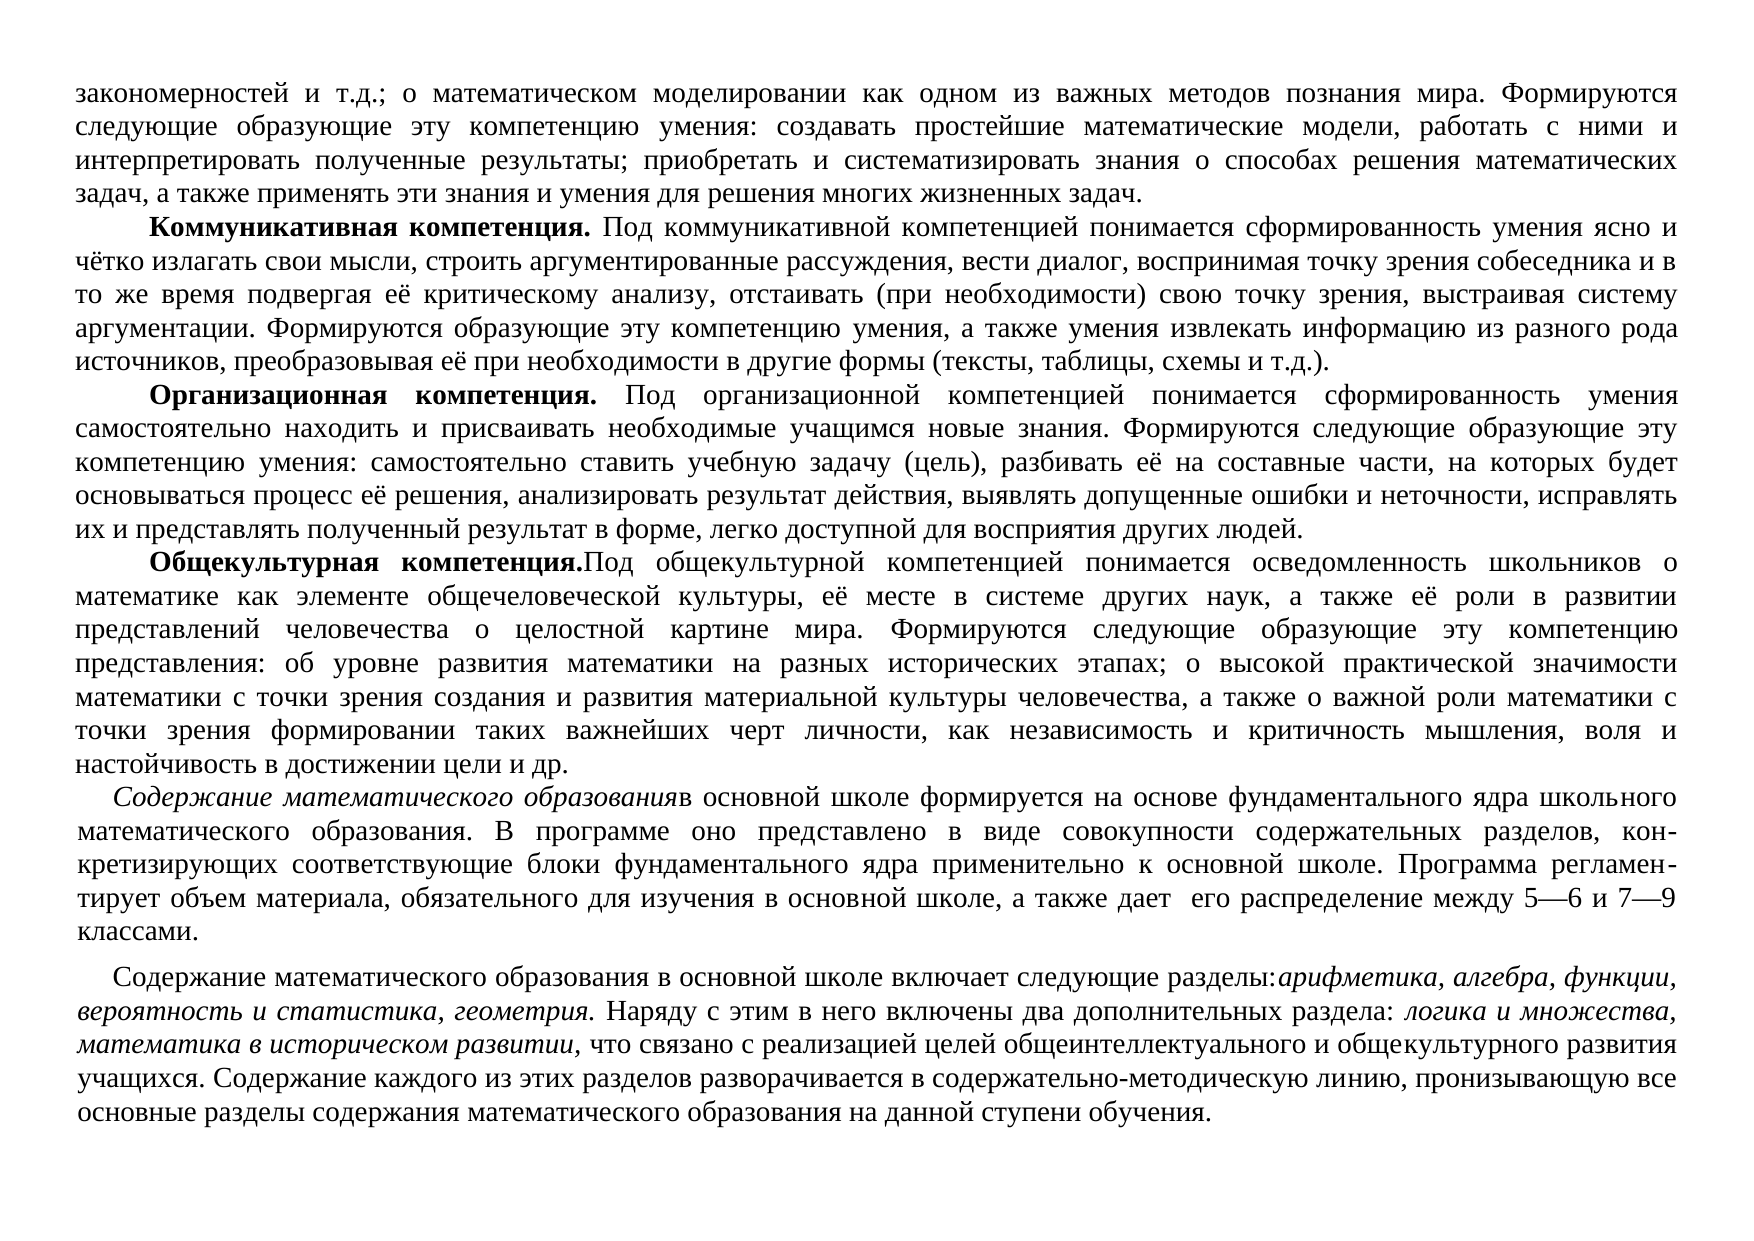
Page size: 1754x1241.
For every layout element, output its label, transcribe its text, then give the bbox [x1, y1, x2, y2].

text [75, 75, 1679, 209]
text Содержание математического образования в основной школе включает следующие разделы:арифметика, алгебра, функции, вероятность и статистика, геометрия. Наряду с этим в него включены два дополнительных раздела: логика и множества, математика в историческом развитии, что связано с реализацией целей общеинтеллектуального и общекультурного развития учащихся. Содержание каждого из этих разделов разворачивается в содержательно-методическую линию, пронизывающую все основные разделы содержания математического образования на данной ступени обучения. [77, 959, 1677, 1127]
text Организационная компетенция. Под организационной компетенцией понимается сформированность умения самостоятельно находить и присваивать необходимые учащимся новые знания. Формируются следующие образующие эту компетенцию умения: самостоятельно ставить учебную задачу (цель), разбивать её на составные части, на которых будет основываться процесс её решения, анализировать результат действия, выявлять допущенные ошибки и неточности, исправлять их и представлять полученный результат в форме, легко доступной для восприятия других людей. [75, 377, 1679, 544]
text Общекультурная компетенция.Под общекультурной компетенцией понимается осведомленность школьников о математике как элементе общечеловеческой культуры, её месте в системе других наук, а также её роли в развитии представлений человечества о целостной картине мира. Формируются следующие образующие эту компетенцию представления: об уровне развития математики на разных исторических этапах; о высокой практической значимости математики с точки зрения создания и развития материальной культуры человечества, а также о важной роли математики с точки зрения формировании таких важнейших черт личности, как независимость и критичность мышления, воля и настойчивость в достижении цели и др. [75, 544, 1679, 779]
text Содержание математического образованияв основной школе формируется на основе фундаментального ядра школьного математического образования. В программе оно представлено в виде совокупности содержательных разделов, конкретизирующих соответствующие блоки фундаментального ядра применительно к основной школе. Программа регламентирует объем материала, обязательного для изучения в основной школе, а также дает его распределение между 5—6 и 7—9 классами. [77, 779, 1677, 947]
text Коммуникативная компетенция. Под коммуникативной компетенцией понимается сформированность умения ясно и чётко излагать свои мысли, строить аргументированные рассуждения, вести диалог, воспринимая точку зрения собеседника и в то же время подвергая её критическому анализу, отстаивать (при необходимости) свою точку зрения, выстраивая систему аргументации. Формируются образующие эту компетенцию умения, а также умения извлекать информацию из разного рода источников, преобразовывая её при необходимости в другие формы (тексты, таблицы, схемы и т.д.). [75, 209, 1679, 377]
